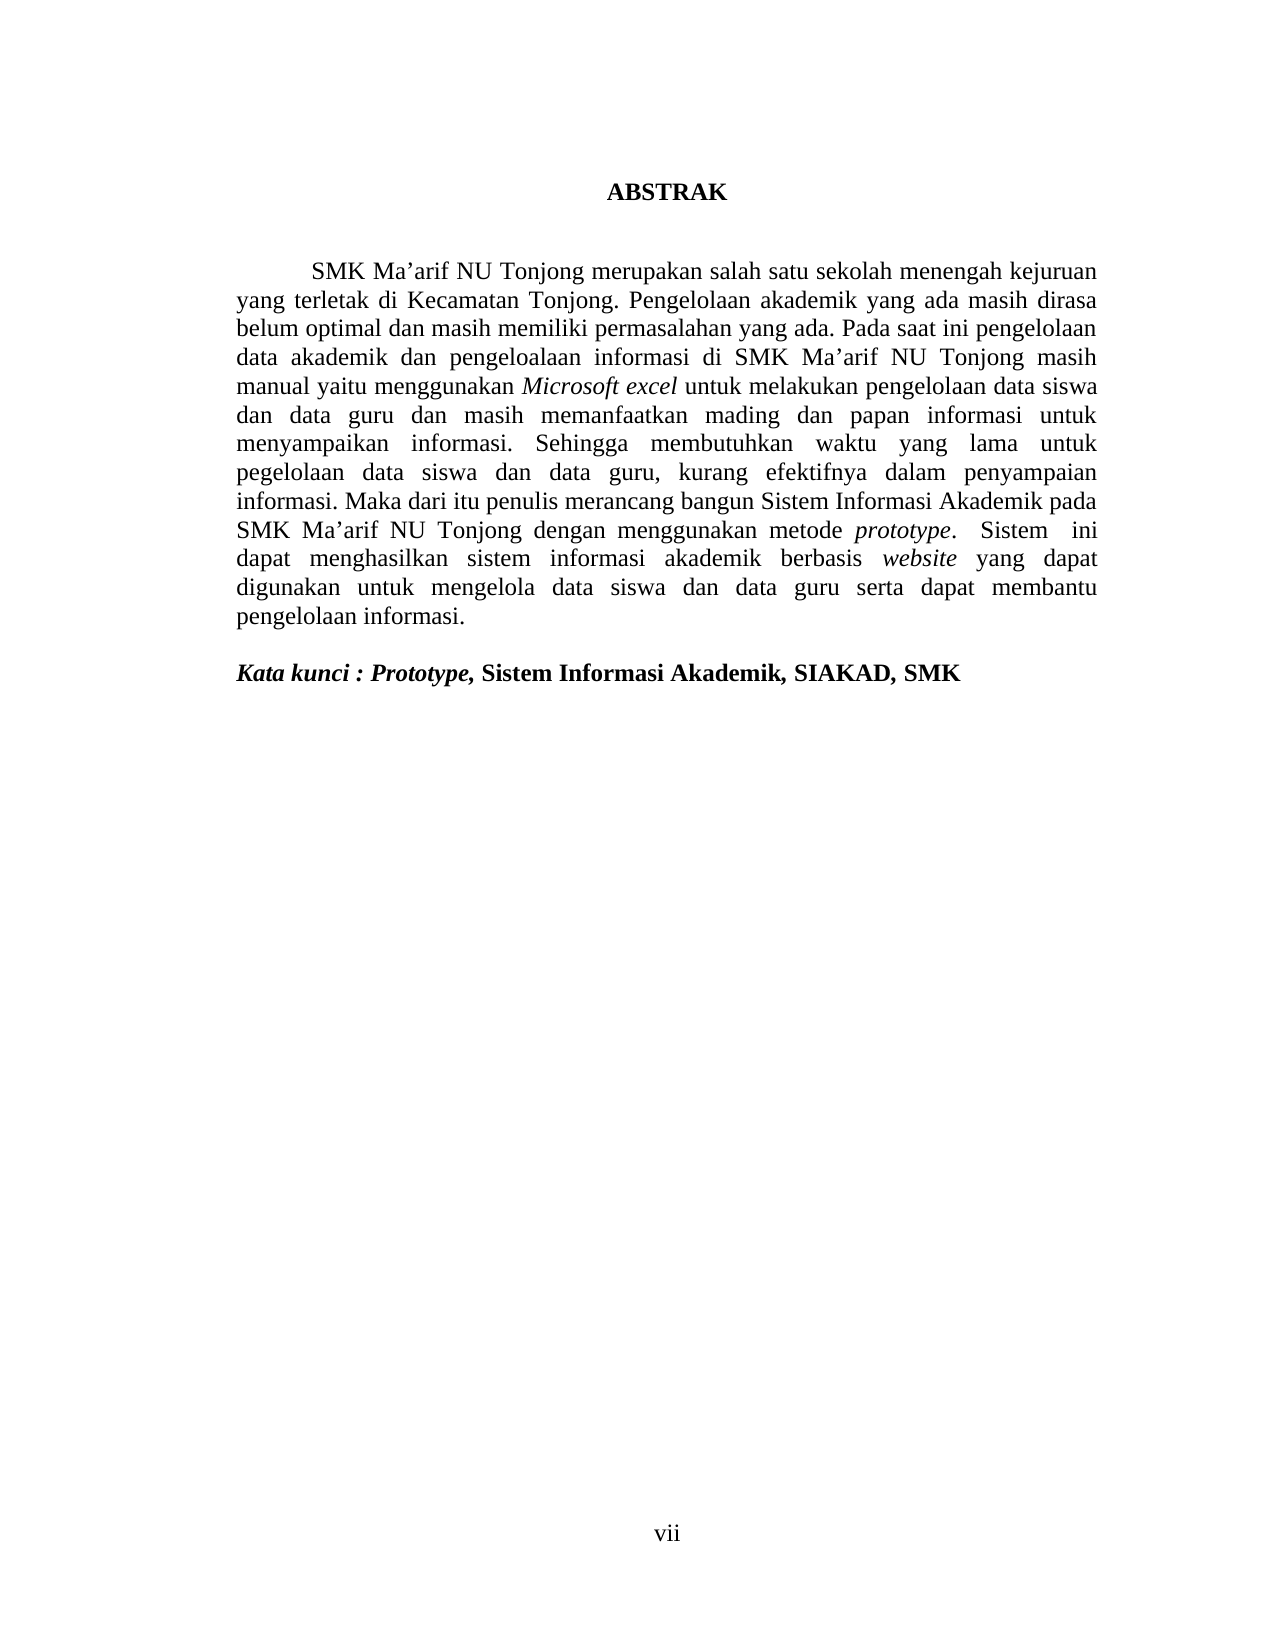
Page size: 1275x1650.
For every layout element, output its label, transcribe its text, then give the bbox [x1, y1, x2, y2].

subtitle ABSTRAK [236, 177, 1098, 206]
text Kata kunci : Prototype, Sistem Informasi Akademik, SIAKAD, SMK [236, 658, 1098, 687]
text SMK Ma’arif NU Tonjong merupakan salah satu sekolah menengah kejuruan yang terletak di Kecamatan Tonjong. Pengelolaan akademik yang ada masih dirasa belum optimal dan masih memiliki permasalahan yang ada. Pada saat ini pengelolaan data akademik dan pengeloalaan informasi di SMK Ma’arif NU Tonjong masih manual yaitu menggunakan Microsoft excel untuk melakukan pengelolaan data siswa dan data guru dan masih memanfaatkan mading dan papan informasi untuk menyampaikan informasi. Sehingga membutuhkan waktu yang lama untuk pegelolaan data siswa dan data guru, kurang efektifnya dalam penyampaian informasi. Maka dari itu penulis merancang bangun Sistem Informasi Akademik pada SMK Ma’arif NU Tonjong dengan menggunakan metode prototype. Sistem ini dapat menghasilkan sistem informasi akademik berbasis website yang dapat digunakan untuk mengelola data siswa dan data guru serta dapat membantu pengelolaan informasi. [236, 256, 1098, 630]
